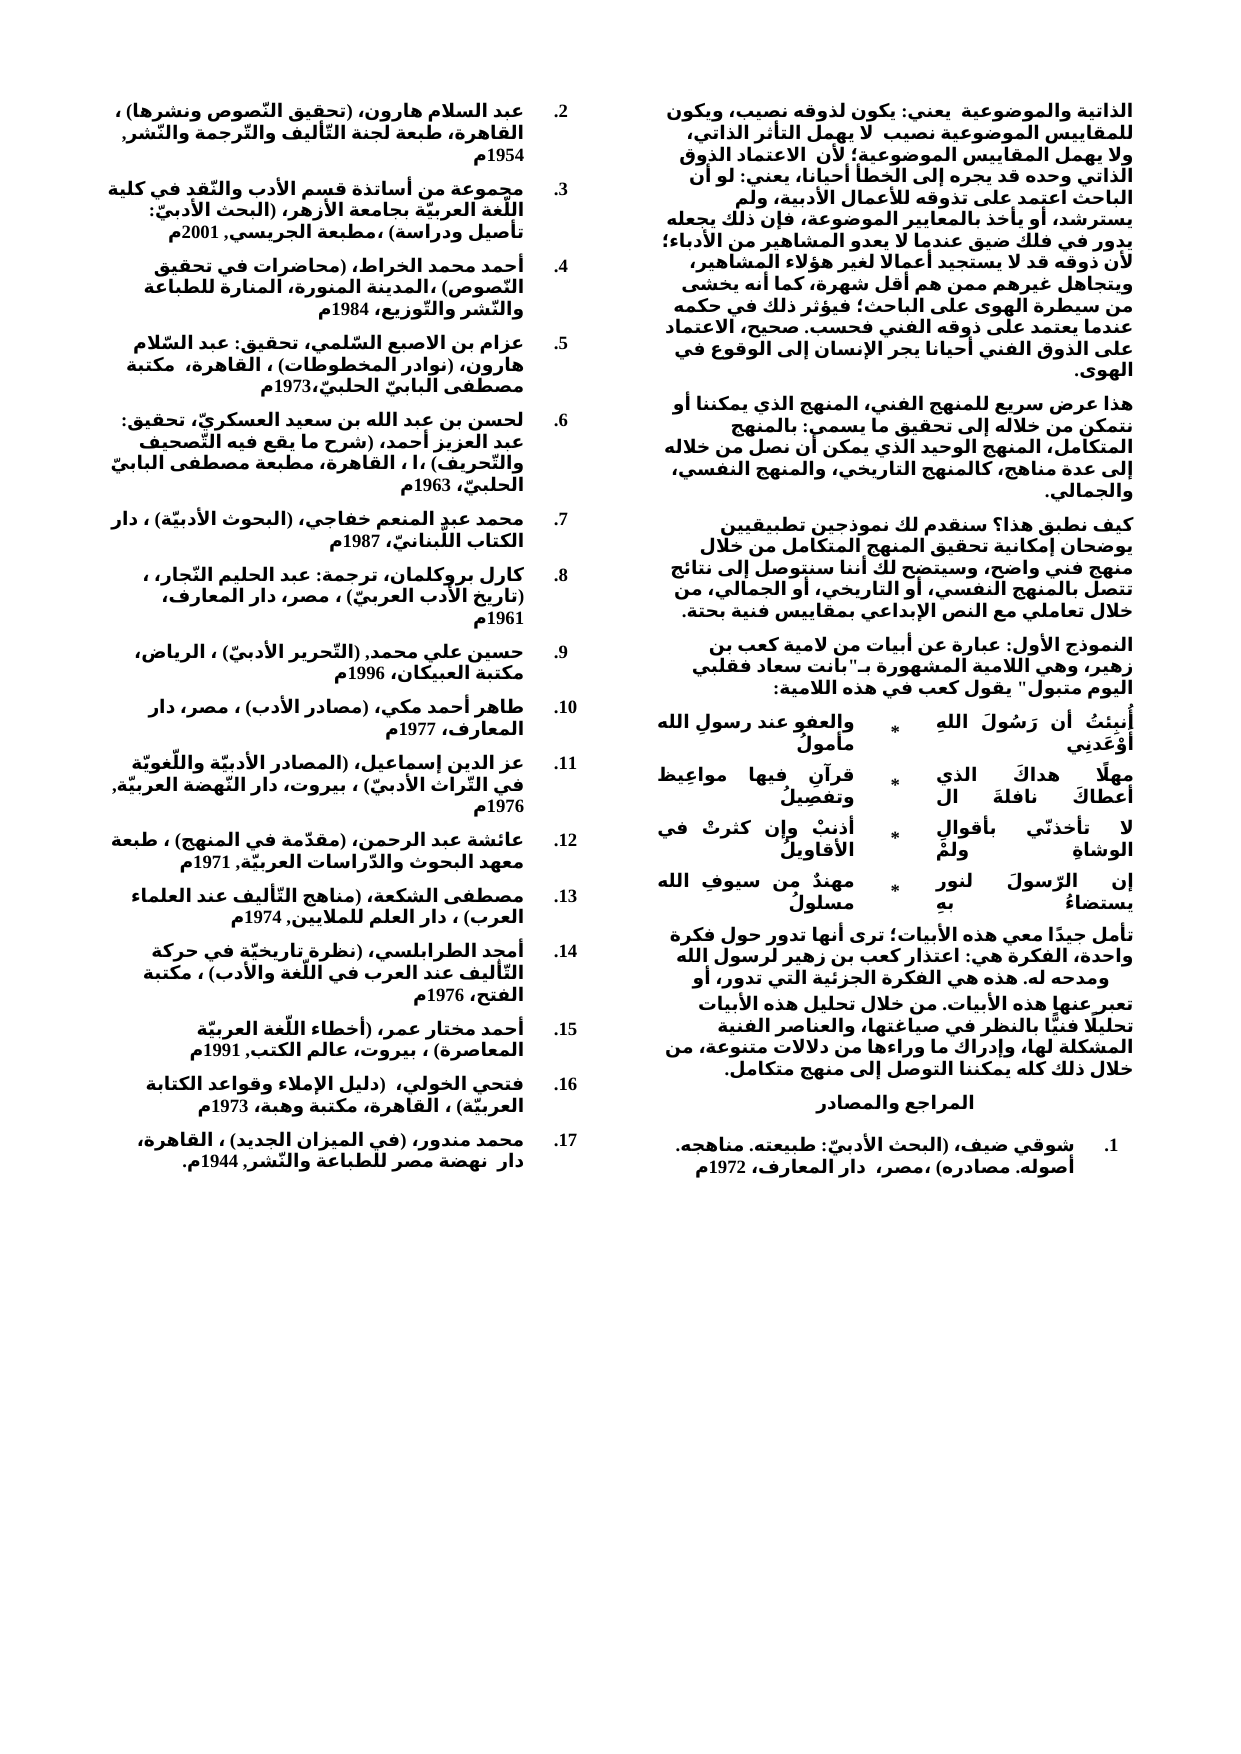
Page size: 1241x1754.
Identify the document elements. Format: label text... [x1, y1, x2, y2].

list طاهر أحمد مكي، (مصادر الأدب) ، مصر، دار المعارف، 1977م [106, 696, 554, 739]
list فتحي الخولي، (دليل الإملاء وقواعد الكتابة العربيّة) ، القاهرة، مكتبة وهبة، 1973م [106, 1073, 554, 1116]
table_cell * [866, 817, 925, 870]
text كيف نطبق هذا؟ سنقدم لك نموذجين تطبيقيين يوضحان إمكانية تحقيق المنهج المتكامل من خلال منهج فني واضح، وسيتضح لك أننا سنتوصل إلى نتائج تتصل بالمنهج النفسي، أو التاريخي، أو الجمالي، من خلال تعاملي مع النص الإبداعي بمقاييس فنية بحتة. [657, 513, 1134, 621]
text المراجع والمصادر [657, 1092, 1134, 1113]
list كارل بروكلمان، ترجمة: عبد الحليم النّجار، ، (تاريخ الأدب العربيّ) ، مصر، دار المعارف، 1961م [106, 563, 554, 628]
table_cell مهندٌ من سيوفِ الله مسلولُ [646, 870, 866, 923]
list حسين علي محمد, (التّحرير الأدبيّ) ، الرياض، مكتبة العبيكان، 1996م [106, 641, 554, 684]
list لحسن بن عبد الله بن سعيد العسكريّ، تحقيق: عبد العزيز أحمد، (شرح ما يقع فيه التّصحيف والتّحريف) ،ا ، القاهرة، مطبعة مصطفى البابيّ الحلبيّ، 1963م [106, 409, 554, 495]
table_cell إن الرّسولَ لنور يستضاءُ بهِ [925, 870, 1145, 923]
table_cell أذنبْ وإن كثرتْ في الأقاويلُ [646, 817, 866, 870]
list عائشة عبد الرحمن، (مقدّمة في المنهج) ، طبعة معهد البحوث والدّراسات العربيّة, 1971م [106, 829, 554, 872]
text تأمل جيدًا معي هذه الأبيات؛ ترى أنها تدور حول فكرة واحدة، الفكرة هي: اعتذار كعب بن زهير لرسول الله  ومدحه له. هذه هي الفكرة الجزئية التي تدور، أو تعبر عنها هذه الأبيات. من خلال تحليل هذه الأبيات تحليلًا فنيًّا بالنظر في صياغتها، والعناصر الفنية المشكلة لها، وإدراك ما وراءها من دلالات متنوعة، من خلال ذلك كله يمكننا التوصل إلى منهج متكامل. [657, 923, 1134, 1079]
list مصطفى الشكعة، (مناهج التّأليف عند العلماء العرب) ، دار العلم للملايين, 1974م [106, 885, 554, 928]
table_header * [866, 711, 925, 764]
text النموذج الأول: عبارة عن أبيات من لامية كعب بن زهير، وهي اللامية المشهورة بـ"بانت سعاد فقلبي اليوم متبول" يقول كعب في هذه اللامية: [657, 634, 1134, 698]
table_cell قرآنِ فيها مواعِيظ وتفصِيلُ [646, 764, 866, 817]
list عز الدين إسماعيل، (المصادر الأدبيّة واللّغويّة في التّراث الأدبيّ) ، بيروت، دار النّهضة العربيّة, 1976م [106, 752, 554, 817]
table_cell مهلًا هداكَ الذي أعطاكَ نافلةَ ال [925, 764, 1145, 817]
list عبد السلام هارون، (تحقيق النّصوص ونشرها) ، القاهرة، طبعة لجنة التّأليف والتّرجمة والنّشر, 1954م [106, 100, 554, 165]
list أحمد محمد الخراط، (محاضرات في تحقيق النّصوص) ،المدينة المنورة، المنارة للطباعة والنّشر والتّوزيع، 1984م [106, 255, 554, 319]
table_cell * [866, 764, 925, 817]
list أحمد مختار عمر، (أخطاء اللّغة العربيّة المعاصرة) ، بيروت، عالم الكتب, 1991م [106, 1018, 554, 1061]
table_header أُنبِئتُ أن رَسُولَ اللهِ أَوْعَدنِي [925, 711, 1145, 764]
list شوقي ضيف، (البحث الأدبيّ: طبيعته. مناهجه. أصوله. مصادره) ،مصر، دار المعارف، 1972م [657, 1134, 1104, 1177]
list محمد عبد المنعم خفاجي، (البحوث الأدبيّة) ، دار الكتاب اللّبنانيّ، 1987م [106, 508, 554, 551]
list محمد مندور، (في الميزان الجديد) ، القاهرة، دار نهضة مصر للطباعة والنّشر, 1944م. [106, 1129, 554, 1172]
list أمجد الطرابلسي، (نظرة تاريخيّة في حركة التّأليف عند العرب في اللّغة والأدب) ، مكتبة الفتح، 1976م [106, 940, 554, 1005]
table_header والعفو عند رسولِ الله مأمولُ [646, 711, 866, 764]
table_cell لا تأخذنّي بأقوالِ الوشاةِ ولمْ [925, 817, 1145, 870]
list مجموعة من أساتذة قسم الأدب والنّقد في كلية اللّغة العربيّة بجامعة الأزهر، (البحث الأدبيّ: تأصيل ودراسة) ،مطبعة الجريسي, 2001م [106, 178, 554, 242]
table_cell * [866, 870, 925, 923]
list عزام بن الاصبع السّلمي، تحقيق: عبد السّلام هارون، (نوادر المخطوطات) ، القاهرة، مكتبة مصطفى البابيّ الحلبيّ،1973م [106, 332, 554, 397]
text هذا عرض سريع للمنهج الفني، المنهج الذي يمكننا أو نتمكن من خلاله إلى تحقيق ما يسمى: بالمنهج المتكامل، المنهج الوحيد الذي يمكن أن نصل من خلاله إلى عدة مناهج، كالمنهج التاريخي، والمنهج النفسي، والجمالي. [657, 393, 1134, 501]
